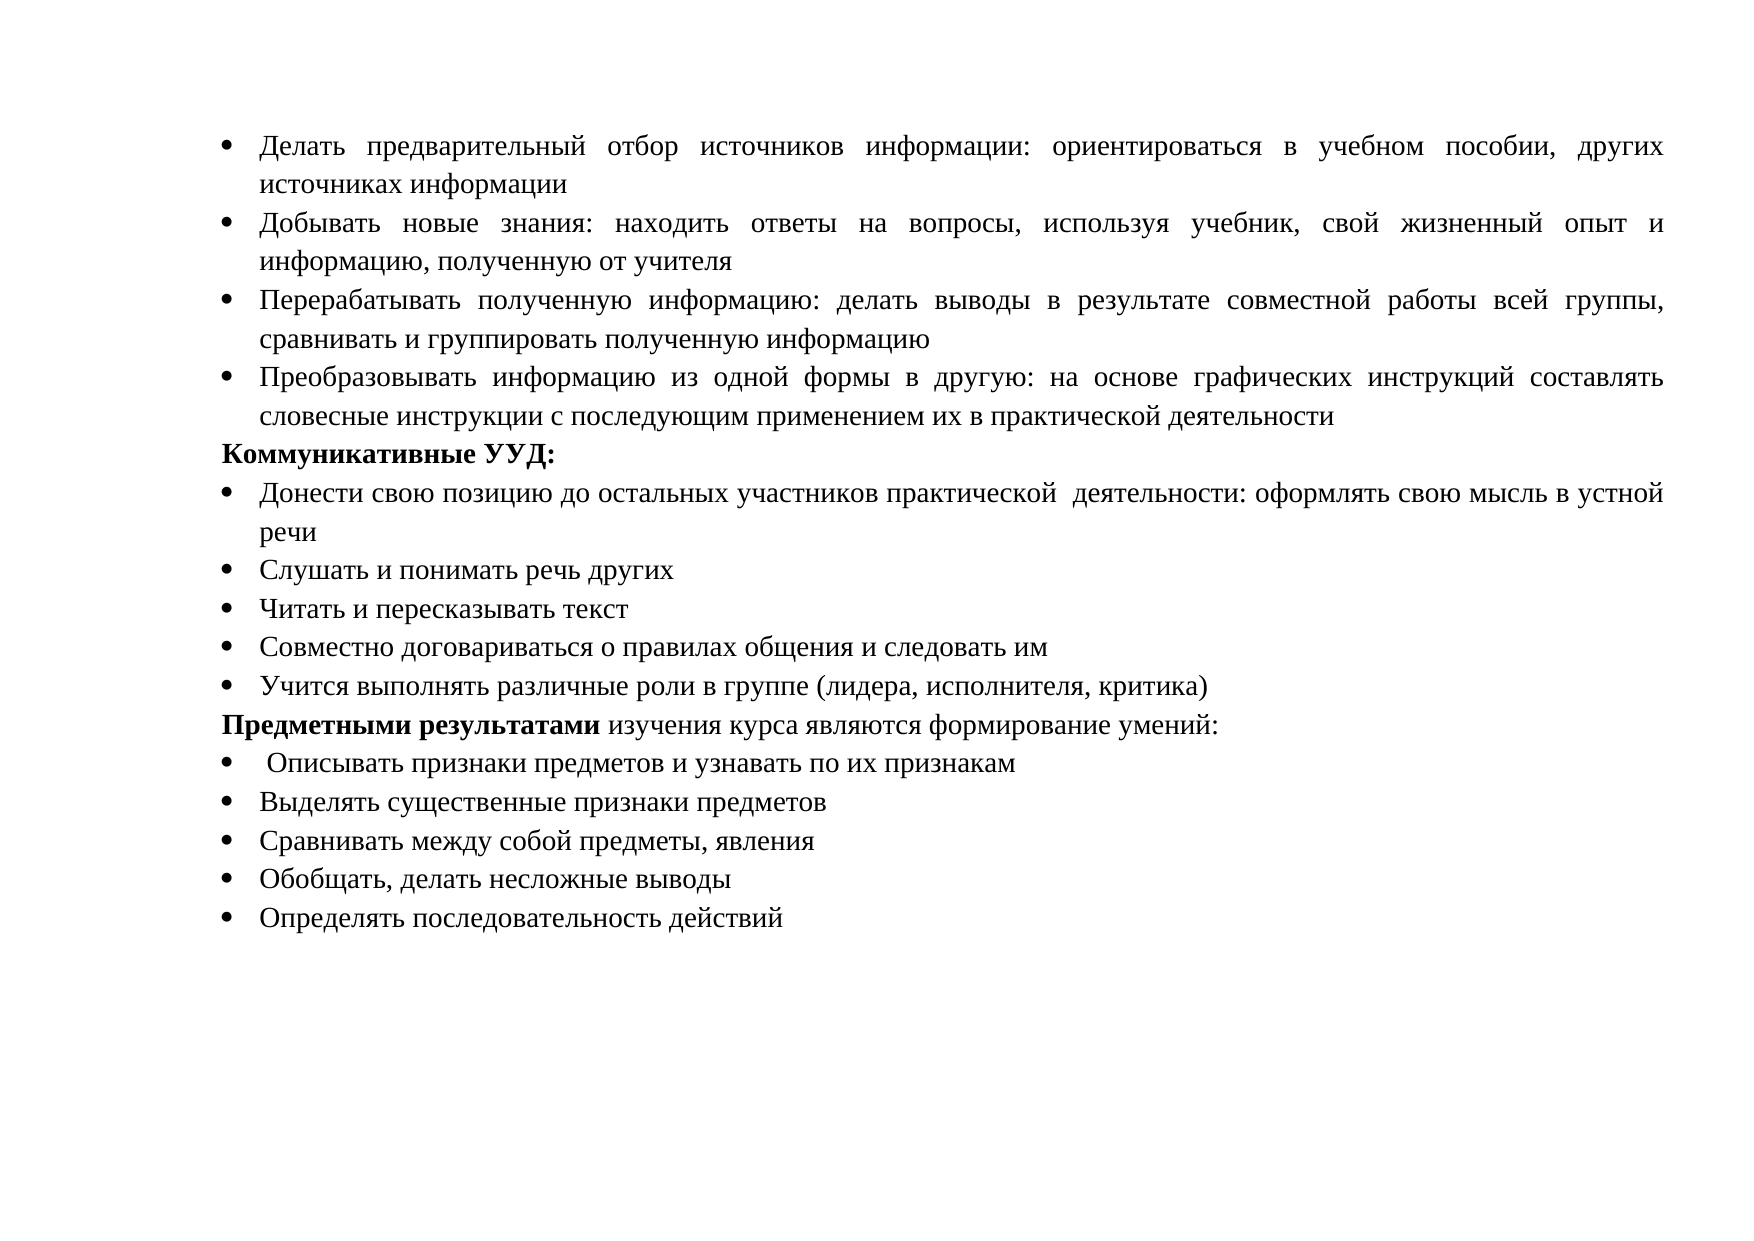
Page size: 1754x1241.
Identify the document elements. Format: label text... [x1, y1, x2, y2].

list Сравнивать между собой предметы, явления [222, 823, 1665, 856]
list Донести свою позицию до остальных участников практической деятельности: оформлять свою мысль в устной речи [222, 475, 1665, 547]
list Преобразовывать информацию из одной формы в другую: на основе графических инструкций составлять словесные инструкции с последующим применением их в практической деятельности [222, 359, 1665, 431]
list Читать и пересказывать текст [222, 591, 1665, 624]
list Совместно договариваться о правилах общения и следовать им [222, 629, 1665, 663]
list Перерабатывать полученную информацию: делать выводы в результате совместной работы всей группы, сравнивать и группировать полученную информацию [222, 282, 1665, 354]
text Предметными результатами изучения курса являются формирование умений: [222, 707, 1665, 740]
text Коммуникативные УУД: [222, 436, 1665, 470]
list Учится выполнять различные роли в группе (лидера, исполнителя, критика) [222, 668, 1665, 702]
list Описывать признаки предметов и узнавать по их признакам [222, 745, 1665, 779]
list Делать предварительный отбор источников информации: ориентироваться в учебном пособии, других источниках информации [222, 128, 1665, 200]
list Выделять существенные признаки предметов [222, 784, 1665, 818]
list Определять последовательность действий [222, 900, 1665, 933]
list Добывать новые знания: находить ответы на вопросы, используя учебник, свой жизненный опыт и информацию, полученную от учителя [222, 205, 1665, 277]
list Обобщать, делать несложные выводы [222, 861, 1665, 895]
list Слушать и понимать речь других [222, 552, 1665, 586]
